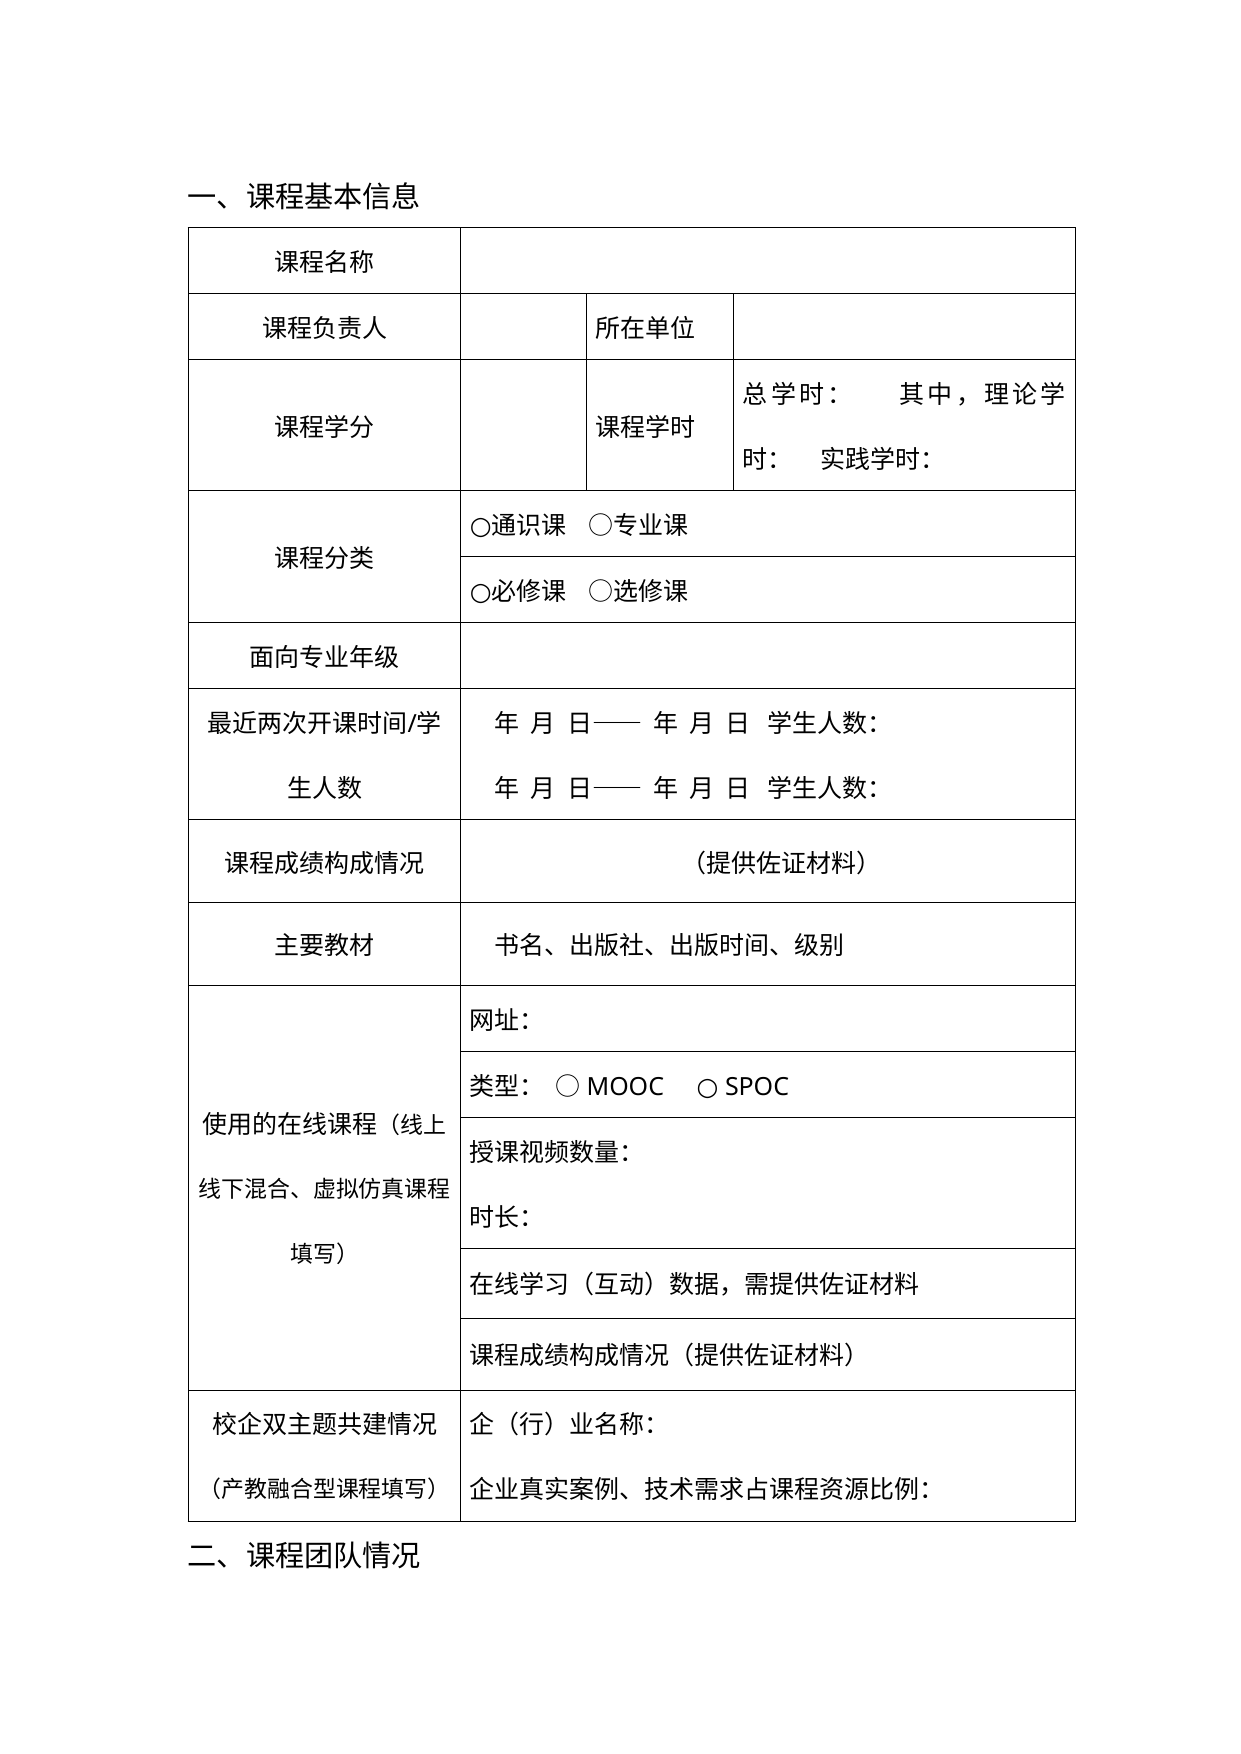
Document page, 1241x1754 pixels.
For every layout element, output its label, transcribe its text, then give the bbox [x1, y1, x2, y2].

table_cell [461, 623, 1075, 688]
table_cell 面向专业年级 [189, 623, 460, 688]
table_cell 主要教材 [189, 903, 460, 985]
table_cell 课程学时 [587, 360, 733, 490]
table_header 课程名称 [189, 228, 460, 293]
list 一、课程基本信息 [187, 162, 1053, 227]
table_cell 课程成绩构成情况 [189, 820, 460, 902]
table_cell 课程成绩构成情况（提供佐证材料） [461, 1319, 1075, 1389]
table_cell 最近两次开课时间/学生人数 [189, 689, 460, 819]
table_cell 校企双主题共建情况（产教融合型课程填写） [189, 1391, 460, 1521]
table_cell 在线学习（互动）数据，需提供佐证材料 [461, 1249, 1075, 1317]
table_cell ○通识课 ○专业课 [461, 491, 1075, 556]
table_cell 课程分类 [189, 491, 460, 622]
table_cell 网址： [461, 986, 1075, 1051]
table_cell [461, 360, 586, 490]
table_cell 书名、出版社、出版时间、级别 [461, 903, 1075, 985]
table_cell 总学时： 其中，理论学时： 实践学时： [734, 360, 1075, 490]
table_cell （提供佐证材料） [461, 820, 1075, 902]
table_cell 课程学分 [189, 360, 460, 490]
table_cell [461, 294, 586, 359]
table_cell 课程负责人 [189, 294, 460, 359]
table_cell 类型： ○ MOOC ○ SPOC [461, 1052, 1075, 1117]
table_cell 所在单位 [587, 294, 733, 359]
table_cell 年 月 日—— 年 月 日 学生人数： 年 月 日—— 年 月 日 学生人数： [461, 689, 1075, 819]
table_cell 企（行）业名称： 企业真实案例、技术需求占课程资源比例： [461, 1391, 1075, 1521]
list 二、课程团队情况 [187, 1522, 1053, 1587]
table_cell [734, 294, 1075, 359]
table_header [461, 228, 1075, 293]
table_cell ○必修课 ○选修课 [461, 557, 1075, 622]
table_cell 使用的在线课程（线上线下混合、虚拟仿真课程填写） [189, 986, 460, 1389]
table_cell 授课视频数量： 时长： [461, 1118, 1075, 1248]
